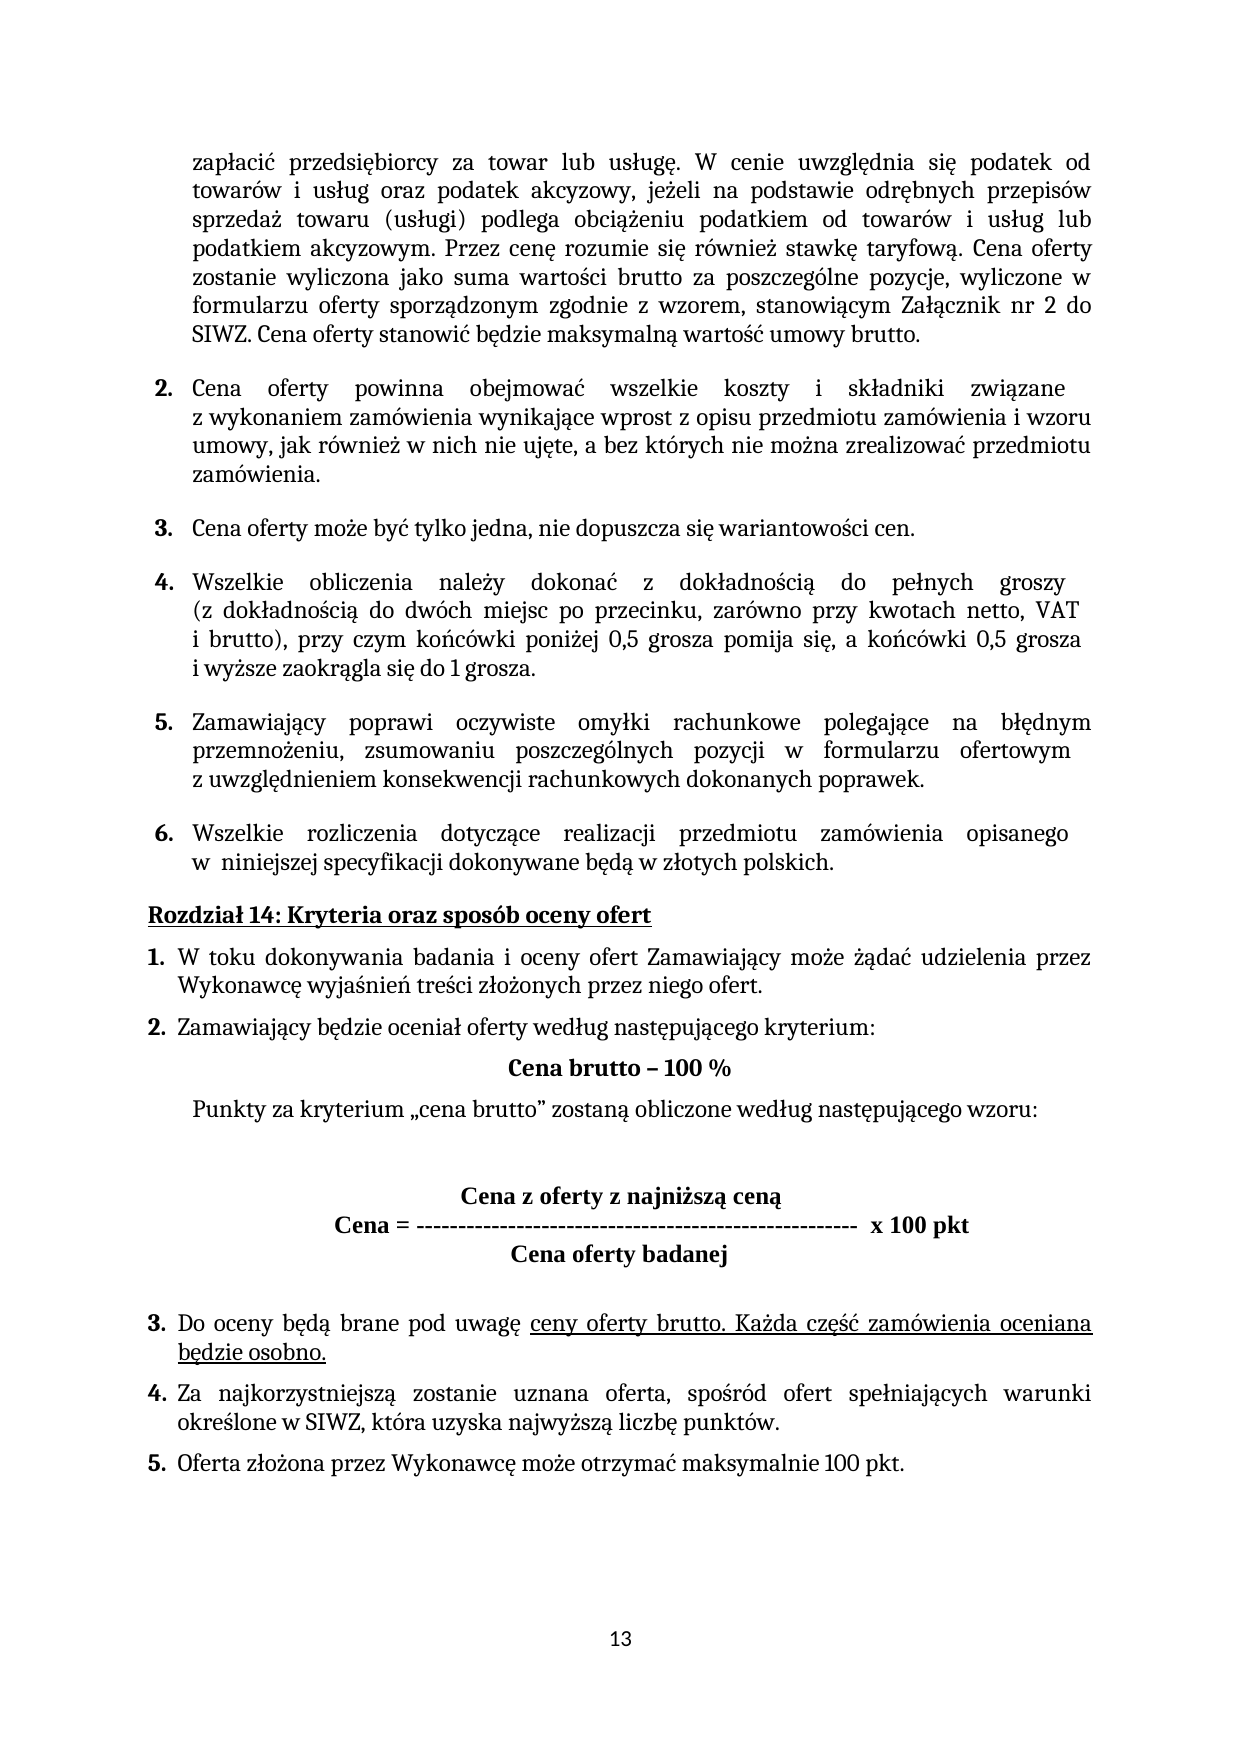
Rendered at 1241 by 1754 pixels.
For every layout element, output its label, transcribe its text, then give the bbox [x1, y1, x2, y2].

text Cena oferty badanej [148, 1239, 1092, 1268]
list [154, 148, 1092, 349]
list Zamawiający poprawi oczywiste omyłki rachunkowe polegające na błędnym przemnożeniu, zsumowaniu poszczególnych pozycji w formularzu ofertowym z uwzględnieniem konsekwencji rachunkowych dokonanych poprawek. [154, 708, 1092, 794]
list Zamawiający będzie oceniał oferty według następującego kryterium: [148, 1013, 1092, 1041]
text Cena = ----------------------------------------------------- x 100 pkt [148, 1210, 1092, 1239]
text Rozdział 14: Kryteria oraz sposób oceny ofert [148, 901, 1092, 930]
list Wszelkie obliczenia należy dokonać z dokładnością do pełnych groszy (z dokładnością do dwóch miejsc po przecinku, zarówno przy kwotach netto, VAT i brutto), przy czym końcówki poniżej 0,5 grosza pomija się, a końcówki 0,5 grosza i wyższe zaokrągla się do 1 grosza. [154, 568, 1092, 683]
text Cena brutto – 100 % [148, 1054, 1092, 1083]
list Wszelkie rozliczenia dotyczące realizacji przedmiotu zamówienia opisanego w niniejszej specyfikacji dokonywane będą w złotych polskich. [154, 819, 1092, 876]
list Za najkorzystniejszą zostanie uznana oferta, spośród ofert spełniających warunki określone w SIWZ, która uzyska najwyższą liczbę punktów. [148, 1379, 1092, 1436]
list Do oceny będą brane pod uwagę ceny oferty brutto. Każda część zamówienia oceniana będzie osobno. [148, 1309, 1092, 1366]
list Oferta złożona przez Wykonawcę może otrzymać maksymalnie 100 pkt. [148, 1449, 1092, 1478]
text Punkty za kryterium „cena brutto” zostaną obliczone według następującego wzoru: [148, 1095, 1092, 1124]
list Cena oferty może być tylko jedna, nie dopuszcza się wariantowości cen. [154, 514, 1092, 543]
list W toku dokonywania badania i oceny ofert Zamawiający może żądać udzielenia przez Wykonawcę wyjaśnień treści złożonych przez niego ofert. [148, 943, 1092, 1000]
text Cena z oferty z najniższą ceną [148, 1181, 1092, 1210]
list Cena oferty powinna obejmować wszelkie koszty i składniki związane z wykonaniem zamówienia wynikające wprost z opisu przedmiotu zamówienia i wzoru umowy, jak również w nich nie ujęte, a bez których nie można zrealizować przedmiotu zamówienia. [154, 374, 1092, 489]
